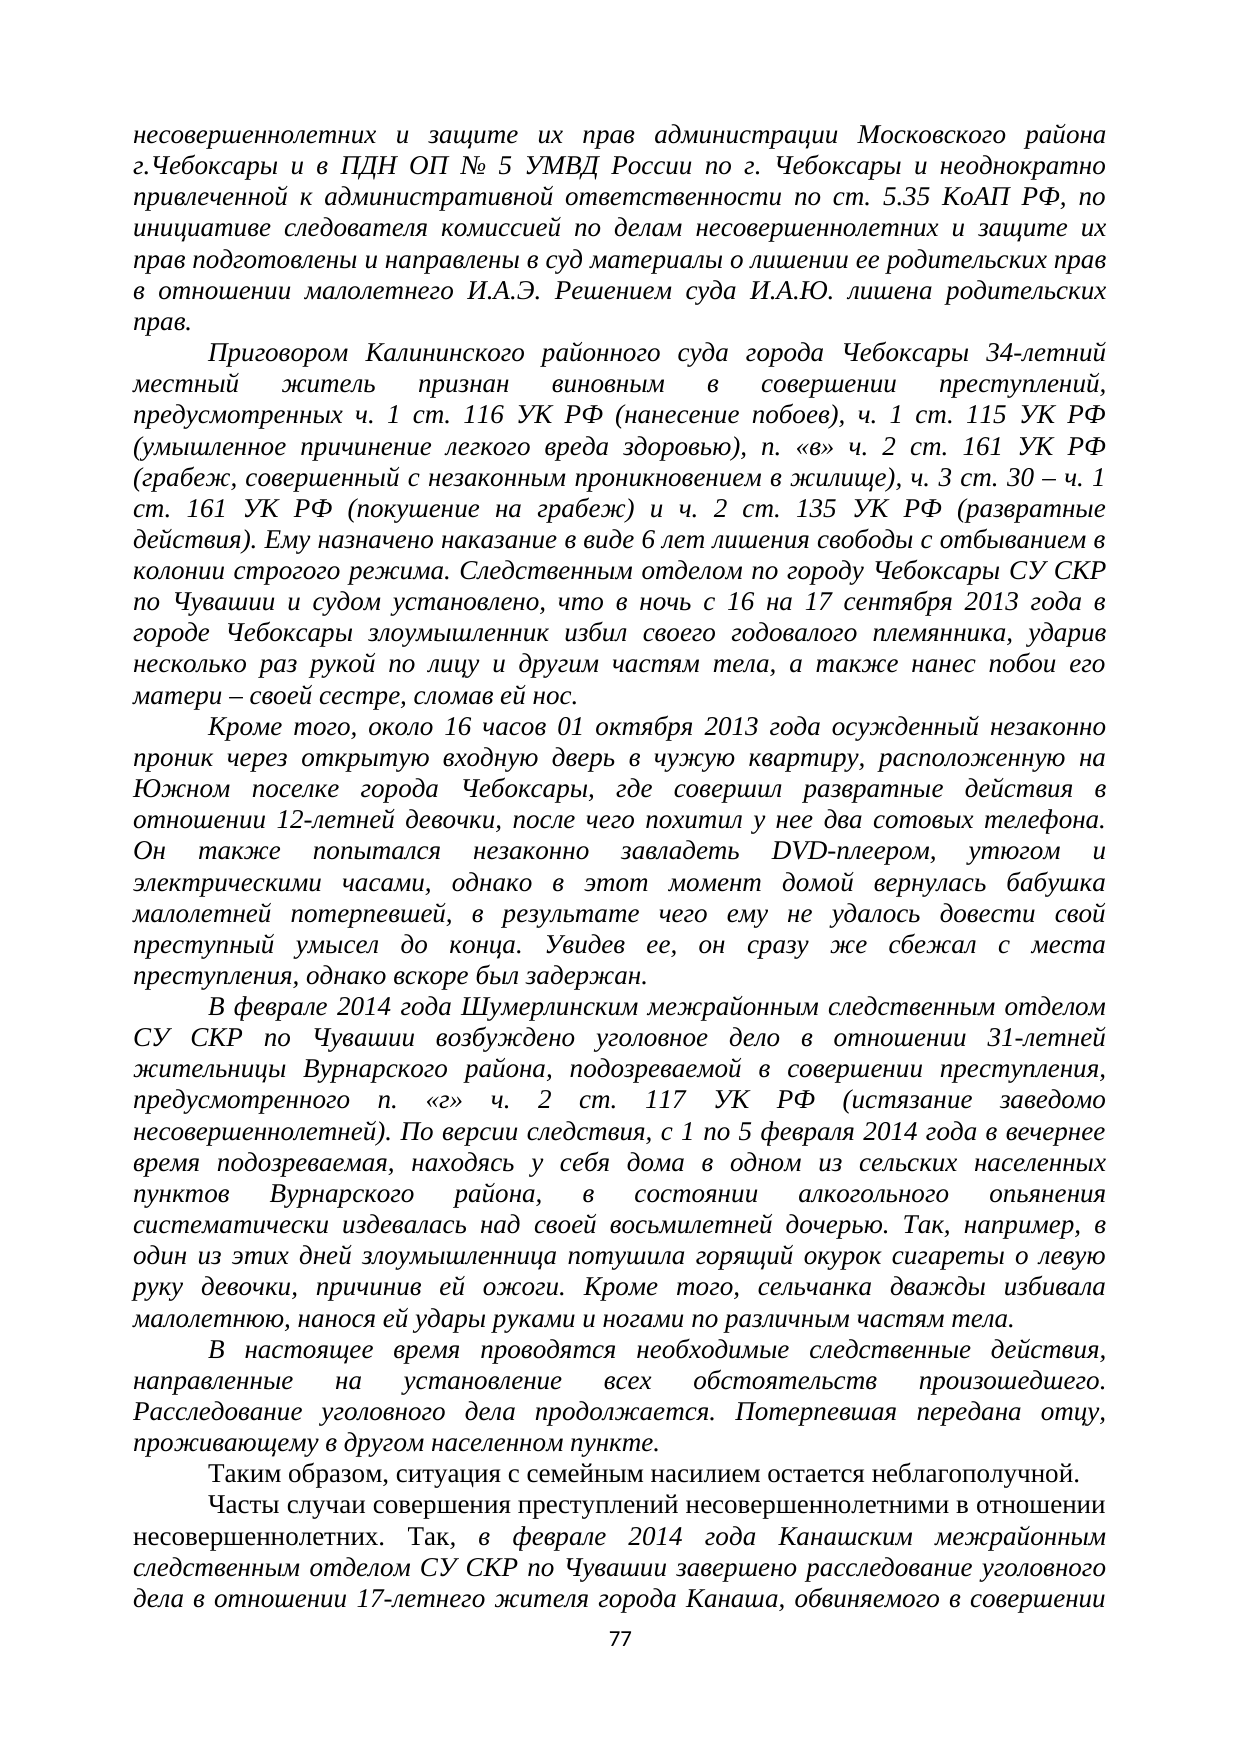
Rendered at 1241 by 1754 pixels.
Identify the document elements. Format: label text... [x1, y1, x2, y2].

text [133, 118, 1107, 336]
text Кроме того, около 16 часов 01 октября 2013 года осужденный незаконно проник через открытую входную дверь в чужую квартиру, расположенную на Южном поселке города Чебоксары, где совершил развратные действия в отношении 12-летней девочки, после чего похитил у нее два сотовых телефона. Он также попытался незаконно завладеть DVD-плеером, утюгом и электрическими часами, однако в этот момент домой вернулась бабушка малолетней потерпевшей, в результате чего ему не удалось довести свой преступный умысел до конца. Увидев ее, он сразу же сбежал с места преступления, однако вскоре был задержан. [133, 710, 1107, 990]
text Приговором Калининского районного суда города Чебоксары 34-летний местный житель признан виновным в совершении преступлений, предусмотренных ч. 1 ст. 116 УК РФ (нанесение побоев), ч. 1 ст. 115 УК РФ (умышленное причинение легкого вреда здоровью), п. «в» ч. 2 ст. 161 УК РФ (грабеж, совершенный с незаконным проникновением в жилище), ч. 3 ст. 30 – ч. 1 ст. 161 УК РФ (покушение на грабеж) и ч. 2 ст. 135 УК РФ (развратные действия). Ему назначено наказание в виде 6 лет лишения свободы с отбыванием в колонии строгого режима. Следственным отделом по городу Чебоксары СУ СКР по Чувашии и судом установлено, что в ночь с 16 на 17 сентября 2013 года в городе Чебоксары злоумышленник избил своего годовалого племянника, ударив несколько раз рукой по лицу и другим частям тела, а также нанес побои его матери – своей сестре, сломав ей нос. [133, 336, 1107, 710]
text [133, 1488, 1107, 1613]
text В настоящее время проводятся необходимые следственные действия, направленные на установление всех обстоятельств произошедшего. Расследование уголовного дела продолжается. Потерпевшая передана отцу, проживающему в другом населенном пункте. [133, 1333, 1107, 1457]
text Таким образом, ситуация с семейным насилием остается неблагополучной. [133, 1457, 1107, 1488]
text В феврале 2014 года Шумерлинским межрайонным следственным отделом СУ СКР по Чувашии возбуждено уголовное дело в отношении 31-летней жительницы Вурнарского района, подозреваемой в совершении преступления, предусмотренного п. «г» ч. 2 ст. 117 УК РФ (истязание заведомо несовершеннолетней). По версии следствия, с 1 по 5 февраля 2014 года в вечернее время подозреваемая, находясь у себя дома в одном из сельских населенных пунктов Вурнарского района, в состоянии алкогольного опьянения систематически издевалась над своей восьмилетней дочерью. Так, например, в один из этих дней злоумышленница потушила горящий окурок сигареты о левую руку девочки, причинив ей ожоги. Кроме того, сельчанка дважды избивала малолетнюю, нанося ей удары руками и ногами по различным частям тела. [133, 990, 1107, 1333]
